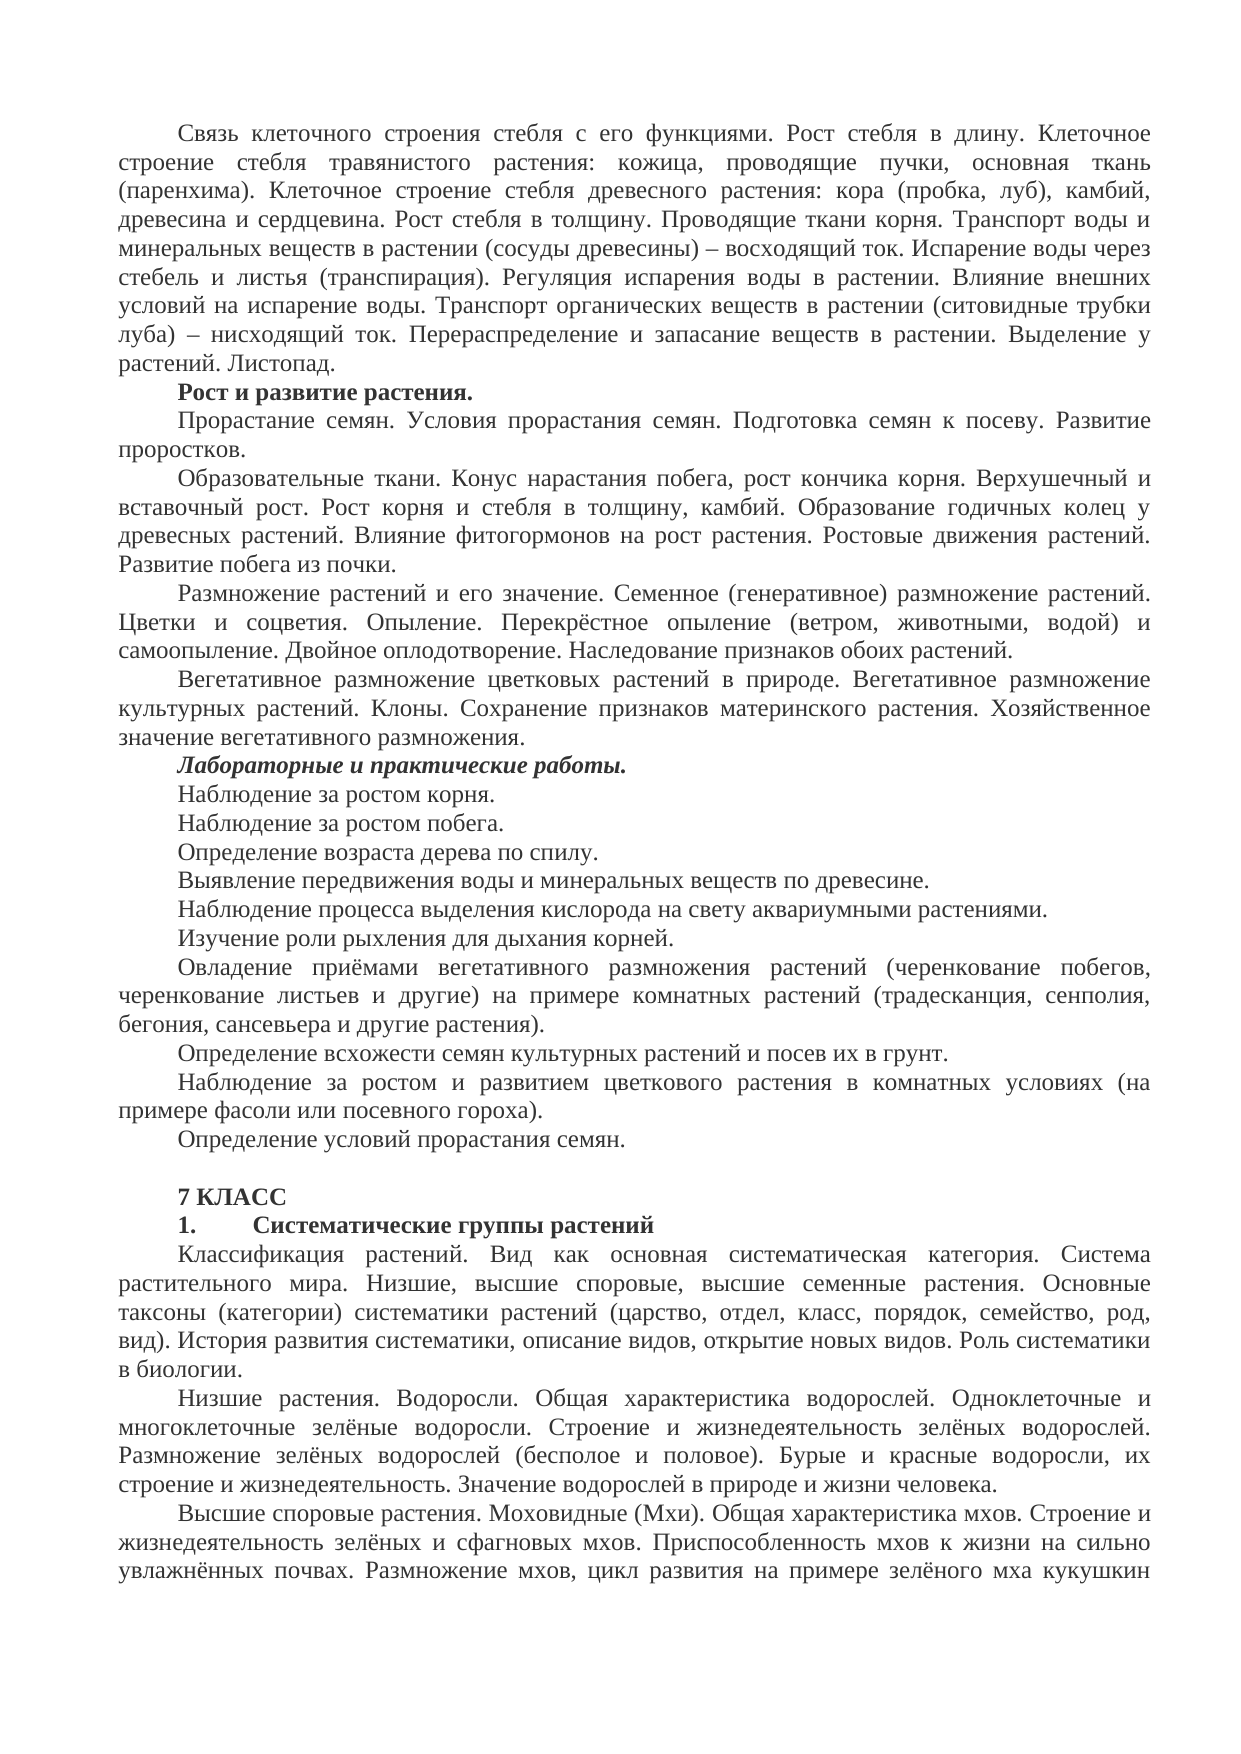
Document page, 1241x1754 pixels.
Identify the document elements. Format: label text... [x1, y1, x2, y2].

text Лабораторные и практические работы. [118, 751, 1152, 779]
text Низшие растения. Водоросли. Общая характеристика водорослей. Одноклеточные и многоклеточные зелёные водоросли. Строение и жизнедеятельность зелёных водорослей. Размножение зелёных водорослей (бесполое и половое). Бурые и красные водоросли, их строение и жизнедеятельность. Значение водорослей в природе и жизни человека. [118, 1383, 1152, 1498]
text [118, 1498, 1152, 1584]
text Наблюдение за ростом и развитием цветкового растения в комнатных условиях (на примере фасоли или посевного гороха). [118, 1067, 1152, 1124]
text Выявление передвижения воды и минеральных веществ по древесине. [118, 866, 1152, 894]
text Рост и развитие растения. [118, 377, 1152, 406]
text Овладение приёмами вегетативного размножения растений (черенкование побегов, черенкование листьев и другие) на примере комнатных растений (традесканция, сенполия, бегония, сансевьера и другие растения). [118, 952, 1152, 1038]
text Образовательные ткани. Конус нарастания побега, рост кончика корня. Верхушечный и вставочный рост. Рост корня и стебля в толщину, камбий. Образование годичных колец у древесных растений. Влияние фитогормонов на рост растения. Ростовые движения растений. Развитие побега из почки. [118, 463, 1152, 578]
text Наблюдение за ростом корня. [118, 779, 1152, 808]
text Связь клеточного строения стебля с его функциями. Рост стебля в длину. Клеточное строение стебля травянистого растения: кожица, проводящие пучки, основная ткань (паренхима). Клеточное строение стебля древесного растения: кора (пробка, луб), камбий, древесина и сердцевина. Рост стебля в толщину. Проводящие ткани корня. Транспорт воды и минеральных веществ в растении (сосуды древесины) – восходящий ток. Испарение воды через стебель и листья (транспирация). Регуляция испарения воды в растении. Влияние внешних условий на испарение воды. Транспорт органических веществ в растении (ситовидные трубки луба) – нисходящий ток. Перераспределение и запасание веществ в растении. Выделение у растений. Листопад. [118, 118, 1152, 377]
text Классификация растений. Вид как основная систематическая категория. Система растительного мира. Низшие, высшие споровые, высшие семенные растения. Основные таксоны (категории) систематики растений (царство, отдел, класс, порядок, семейство, род, вид). История развития систематики, описание видов, открытие новых видов. Роль систематики в биологии. [118, 1239, 1152, 1383]
text Размножение растений и его значение. Семенное (генеративное) размножение растений. Цветки и соцветия. Опыление. Перекрёстное опыление (ветром, животными, водой) и самоопыление. Двойное оплодотворение. Наследование признаков обоих растений. [118, 578, 1152, 664]
text Вегетативное размножение цветковых растений в природе. Вегетативное размножение культурных растений. Клоны. Сохранение признаков материнского растения. Хозяйственное значение вегетативного размножения. [118, 664, 1152, 751]
text Изучение роли рыхления для дыхания корней. [118, 923, 1152, 952]
text Определение возраста дерева по спилу. [118, 837, 1152, 866]
text Наблюдение процесса выделения кислорода на свету аквариумными растениями. [118, 894, 1152, 923]
text Прорастание семян. Условия прорастания семян. Подготовка семян к посеву. Развитие проростков. [118, 406, 1152, 463]
list Систематические группы растений [118, 1211, 1152, 1239]
text Определение всхожести семян культурных растений и посев их в грунт. [118, 1038, 1152, 1067]
text Определение условий прорастания семян. [118, 1124, 1152, 1153]
text Наблюдение за ростом побега. [118, 808, 1152, 837]
text 7 КЛАСС [118, 1182, 1152, 1211]
